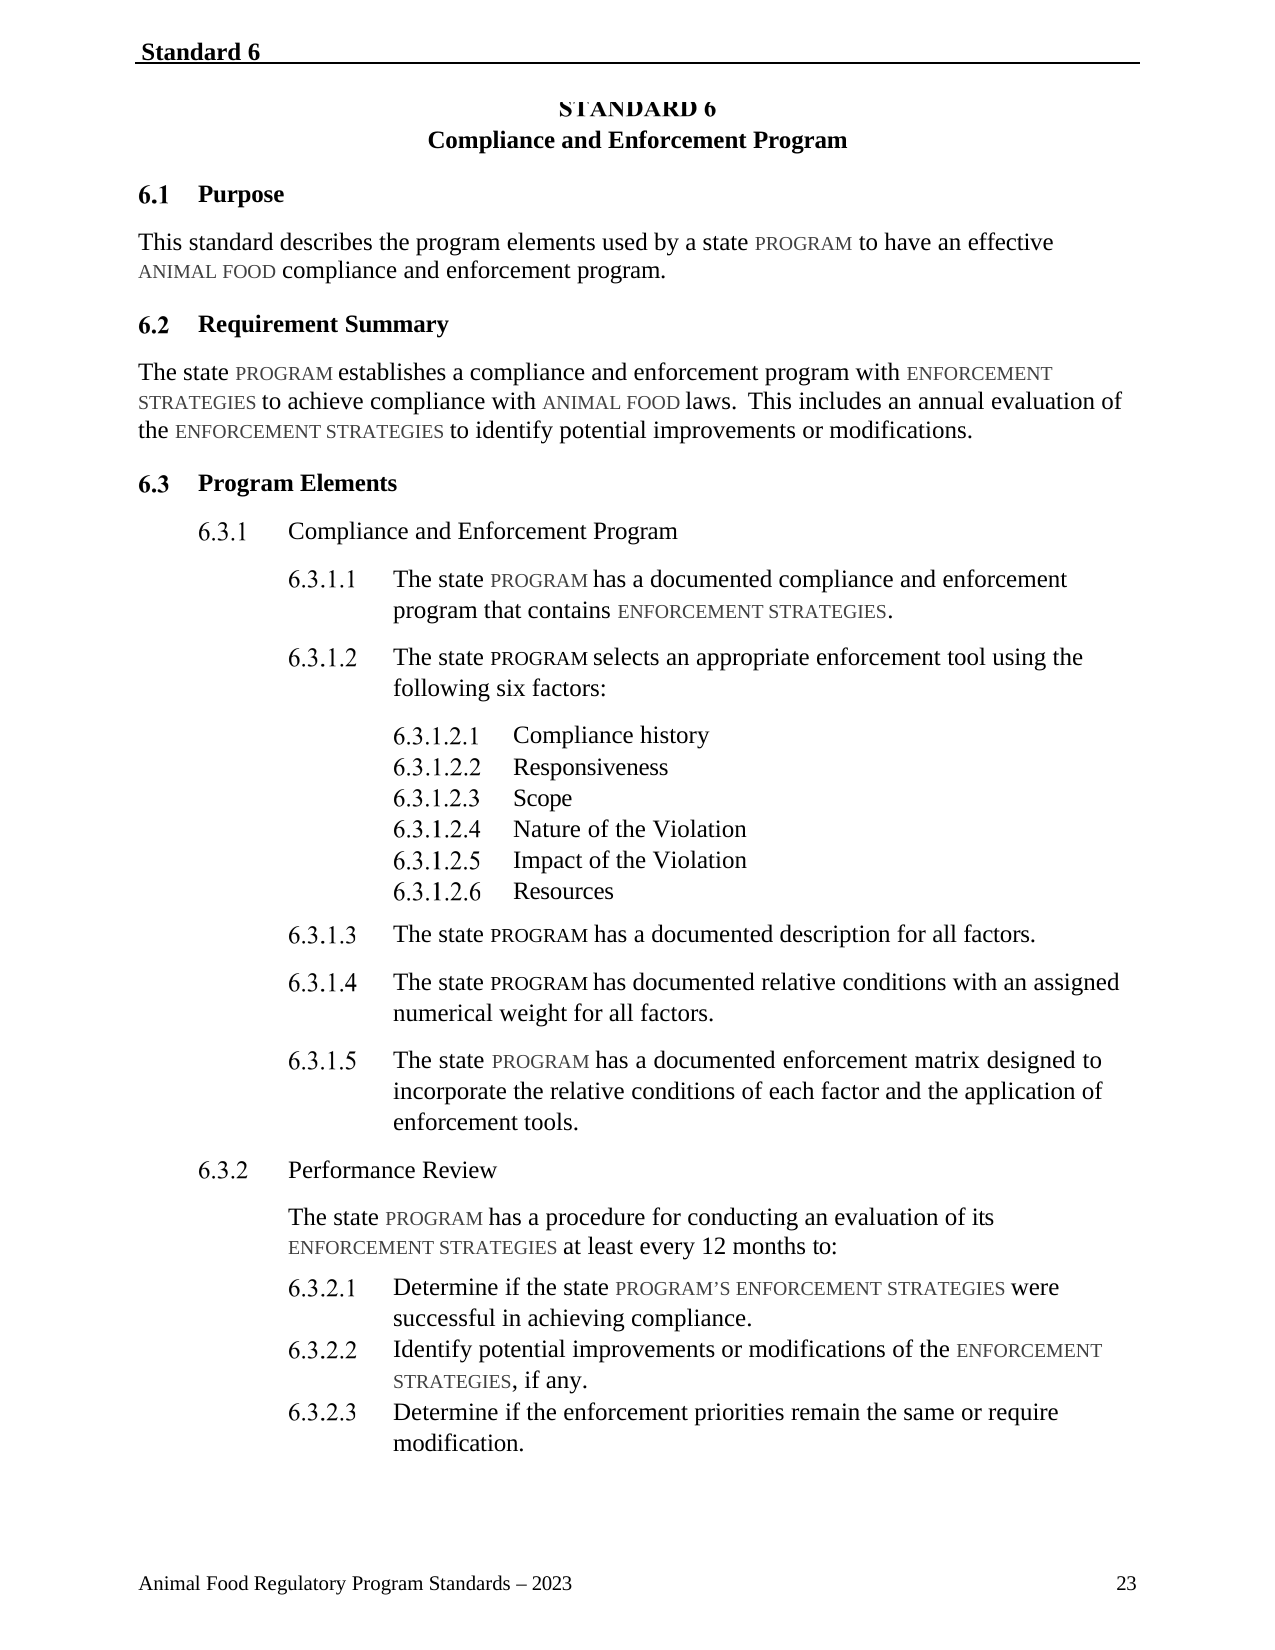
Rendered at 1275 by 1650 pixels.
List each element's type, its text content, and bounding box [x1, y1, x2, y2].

text The state PROGRAM has a documented compliance and enforcement program that contains ENFORCEMENT STRATEGIES. [393, 564, 1133, 623]
picture [288, 1402, 356, 1421]
text The state PROGRAM has a procedure for conducting an evaluation of its [288, 1202, 1214, 1231]
text Identify potential improvements or modifications of the ENFORCEMENT STRATEGIES, if any. [393, 1334, 1214, 1394]
picture [393, 757, 481, 776]
text The state PROGRAM establishes a compliance and enforcement program with ENFORCEMENT STRATEGIES to achieve compliance with ANIMAL FOOD laws. This includes an annual evaluation of the ENFORCEMENT STRATEGIES to identify potential improvements or modifications. [138, 357, 1133, 443]
text The state PROGRAM has a documented description for all factors. [393, 919, 1214, 948]
picture [288, 1050, 356, 1070]
subtitle Program Elements [198, 468, 1214, 497]
picture [138, 185, 168, 204]
text Determine if the state PROGRAM’S ENFORCEMENT STRATEGIES were successful in achieving compliance. [393, 1272, 1133, 1332]
text Determine if the enforcement priorities remain the same or require modification. [393, 1397, 1133, 1456]
picture [198, 522, 246, 541]
text The state PROGRAM has documented relative conditions with an assigned numerical weight for all factors. [393, 967, 1133, 1027]
picture [559, 102, 716, 117]
picture [288, 925, 356, 944]
picture [288, 1278, 355, 1297]
picture [288, 569, 355, 588]
subtitle Compliance and Enforcement Program [426, 125, 849, 154]
picture [288, 972, 357, 992]
picture [393, 850, 480, 870]
text The state PROGRAM has a documented enforcement matrix designed to incorporate the relative conditions of each factor and the application of enforcement tools. [393, 1045, 1103, 1136]
picture [393, 726, 478, 745]
picture [393, 788, 479, 807]
text This standard describes the program elements used by a state PROGRAM to have an effective [138, 227, 1214, 256]
text ANIMAL FOOD compliance and enforcement program. [138, 256, 1214, 284]
picture [393, 881, 481, 901]
text Performance Review [288, 1155, 1214, 1183]
picture [393, 819, 481, 838]
text Nature of the Violation Impact of the Violation Resources [513, 814, 747, 904]
text Compliance and Enforcement Program [288, 516, 1214, 545]
text ENFORCEMENT STRATEGIES at least every 12 months to: [288, 1231, 1214, 1260]
subtitle Requirement Summary [198, 309, 1214, 338]
text The state PROGRAM selects an appropriate enforcement tool using the following six factors: [393, 642, 1133, 702]
picture [288, 647, 357, 667]
picture [288, 1340, 357, 1359]
text Purpose [198, 179, 1214, 208]
text Compliance history Responsiveness Scope [513, 721, 710, 811]
picture [138, 315, 169, 334]
picture [198, 1160, 248, 1179]
picture [138, 474, 169, 493]
